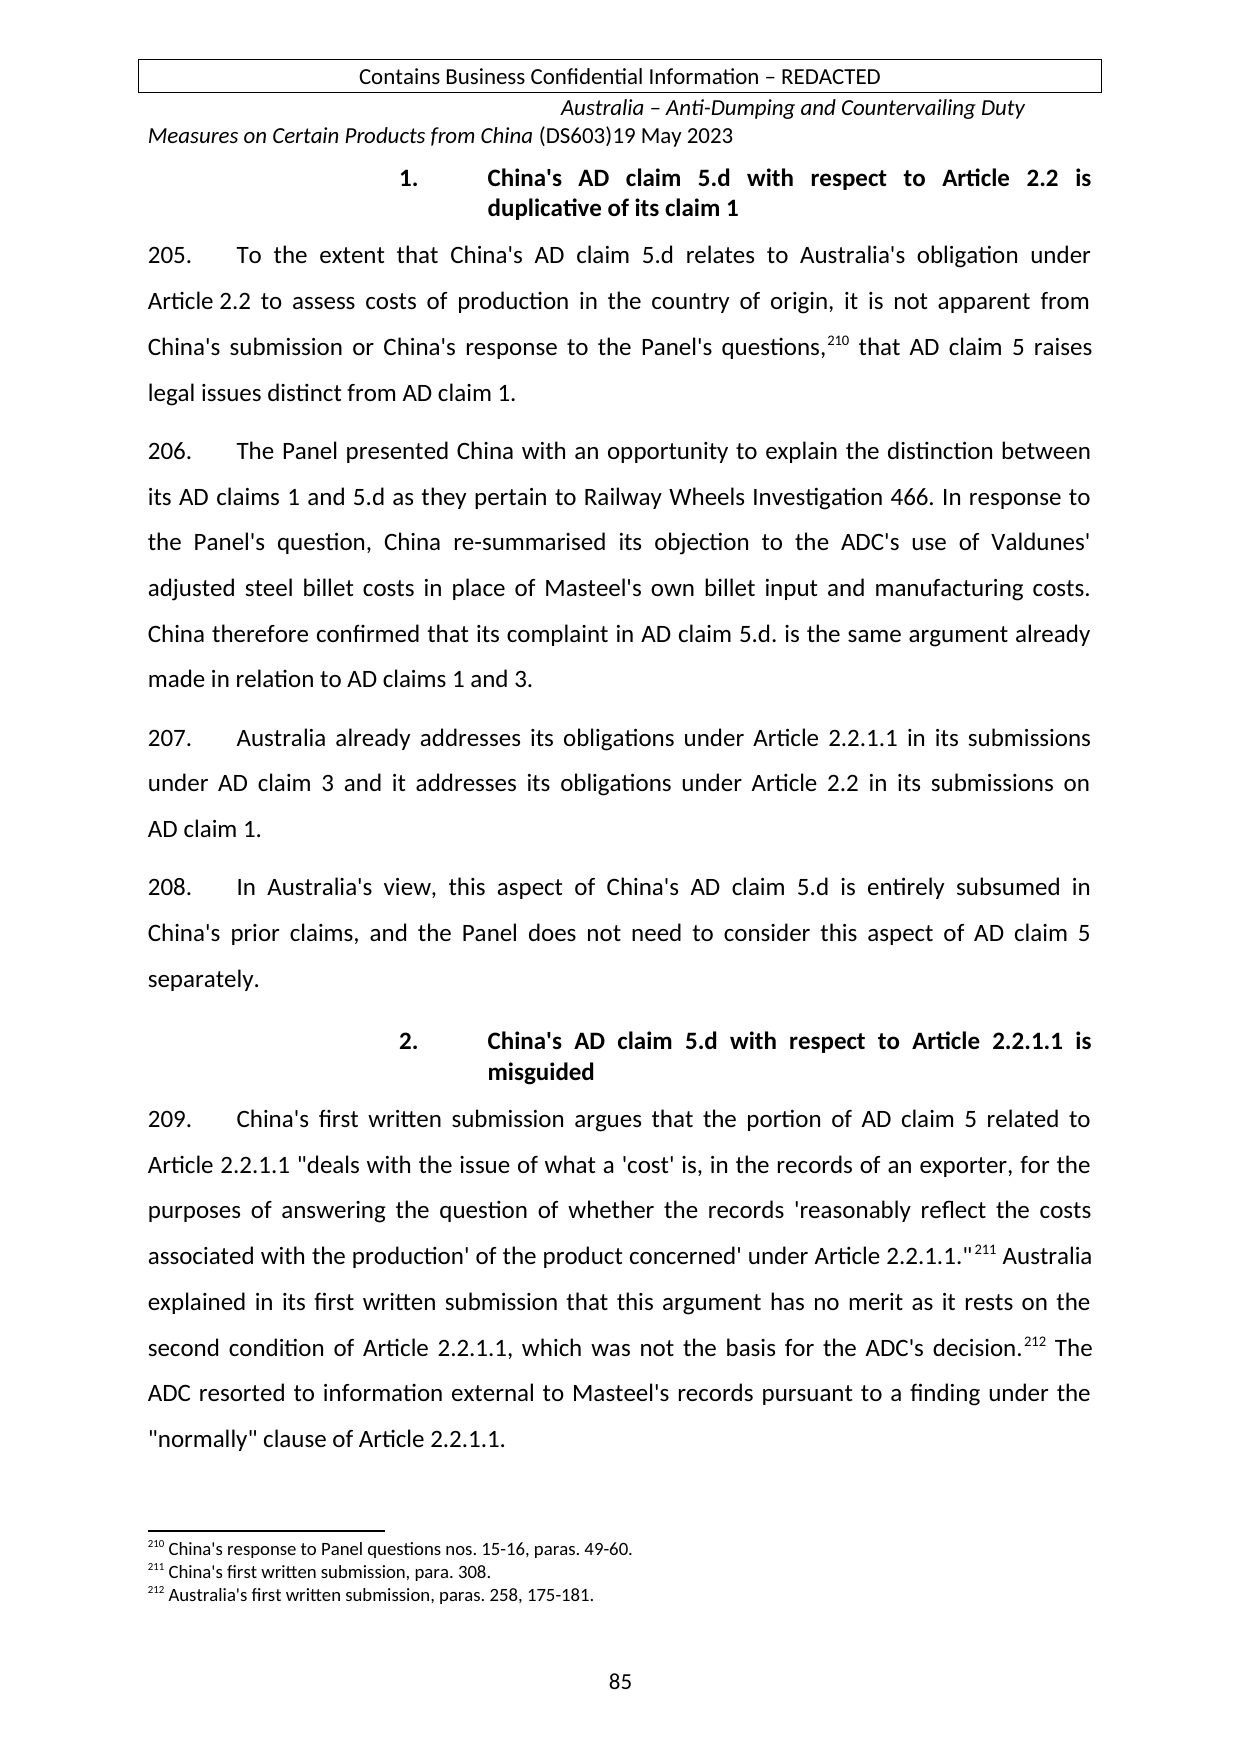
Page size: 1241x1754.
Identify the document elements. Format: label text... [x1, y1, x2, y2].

subtitle China's AD claim 5.d with respect to Article 2.2 is duplicative of its claim 1 [399, 162, 1092, 223]
text In Australia's view, this aspect of China's AD claim 5.d is entirely subsumed in China's prior claims, and the Panel does not need to consider this aspect of AD claim 5 separately. [148, 872, 1092, 993]
text To the extent that China's AD claim 5.d relates to Australia's obligation under Article 2.2 to assess costs of production in the country of origin, it is not apparent from China's submission or China's response to the Panel's questions, that AD claim 5 raises legal issues distinct from AD claim 1. [148, 239, 1092, 407]
text China's first written submission argues that the portion of AD claim 5 related to Article 2.2.1.1 "deals with the issue of what a 'cost' is, in the records of an exporter, for the purposes of answering the question of whether the records 'reasonably reflect the costs associated with the production' of the product concerned' under Article 2.2.1.1." Australia explained in its first written submission that this argument has no merit as it rests on the second condition of Article 2.2.1.1, which was not the basis for the ADC's decision. The ADC resorted to information external to Masteel's records pursuant to a finding under the "normally" clause of Article 2.2.1.1. [148, 1103, 1092, 1454]
text Australia already addresses its obligations under Article 2.2.1.1 in its submissions under AD claim 3 and it addresses its obligations under Article 2.2 in its submissions on AD claim 1. [148, 722, 1092, 844]
subtitle China's AD claim 5.d with respect to Article 2.2.1.1 is misguided [399, 1025, 1092, 1086]
text The Panel presented China with an opportunity to explain the distinction between its AD claims 1 and 5.d as they pertain to Railway Wheels Investigation 466. In response to the Panel's question, China re-summarised its objection to the ADC's use of Valdunes' adjusted steel billet costs in place of Masteel's own billet input and manufacturing costs. China therefore confirmed that its complaint in AD claim 5.d. is the same argument already made in relation to AD claims 1 and 3. [148, 435, 1092, 694]
